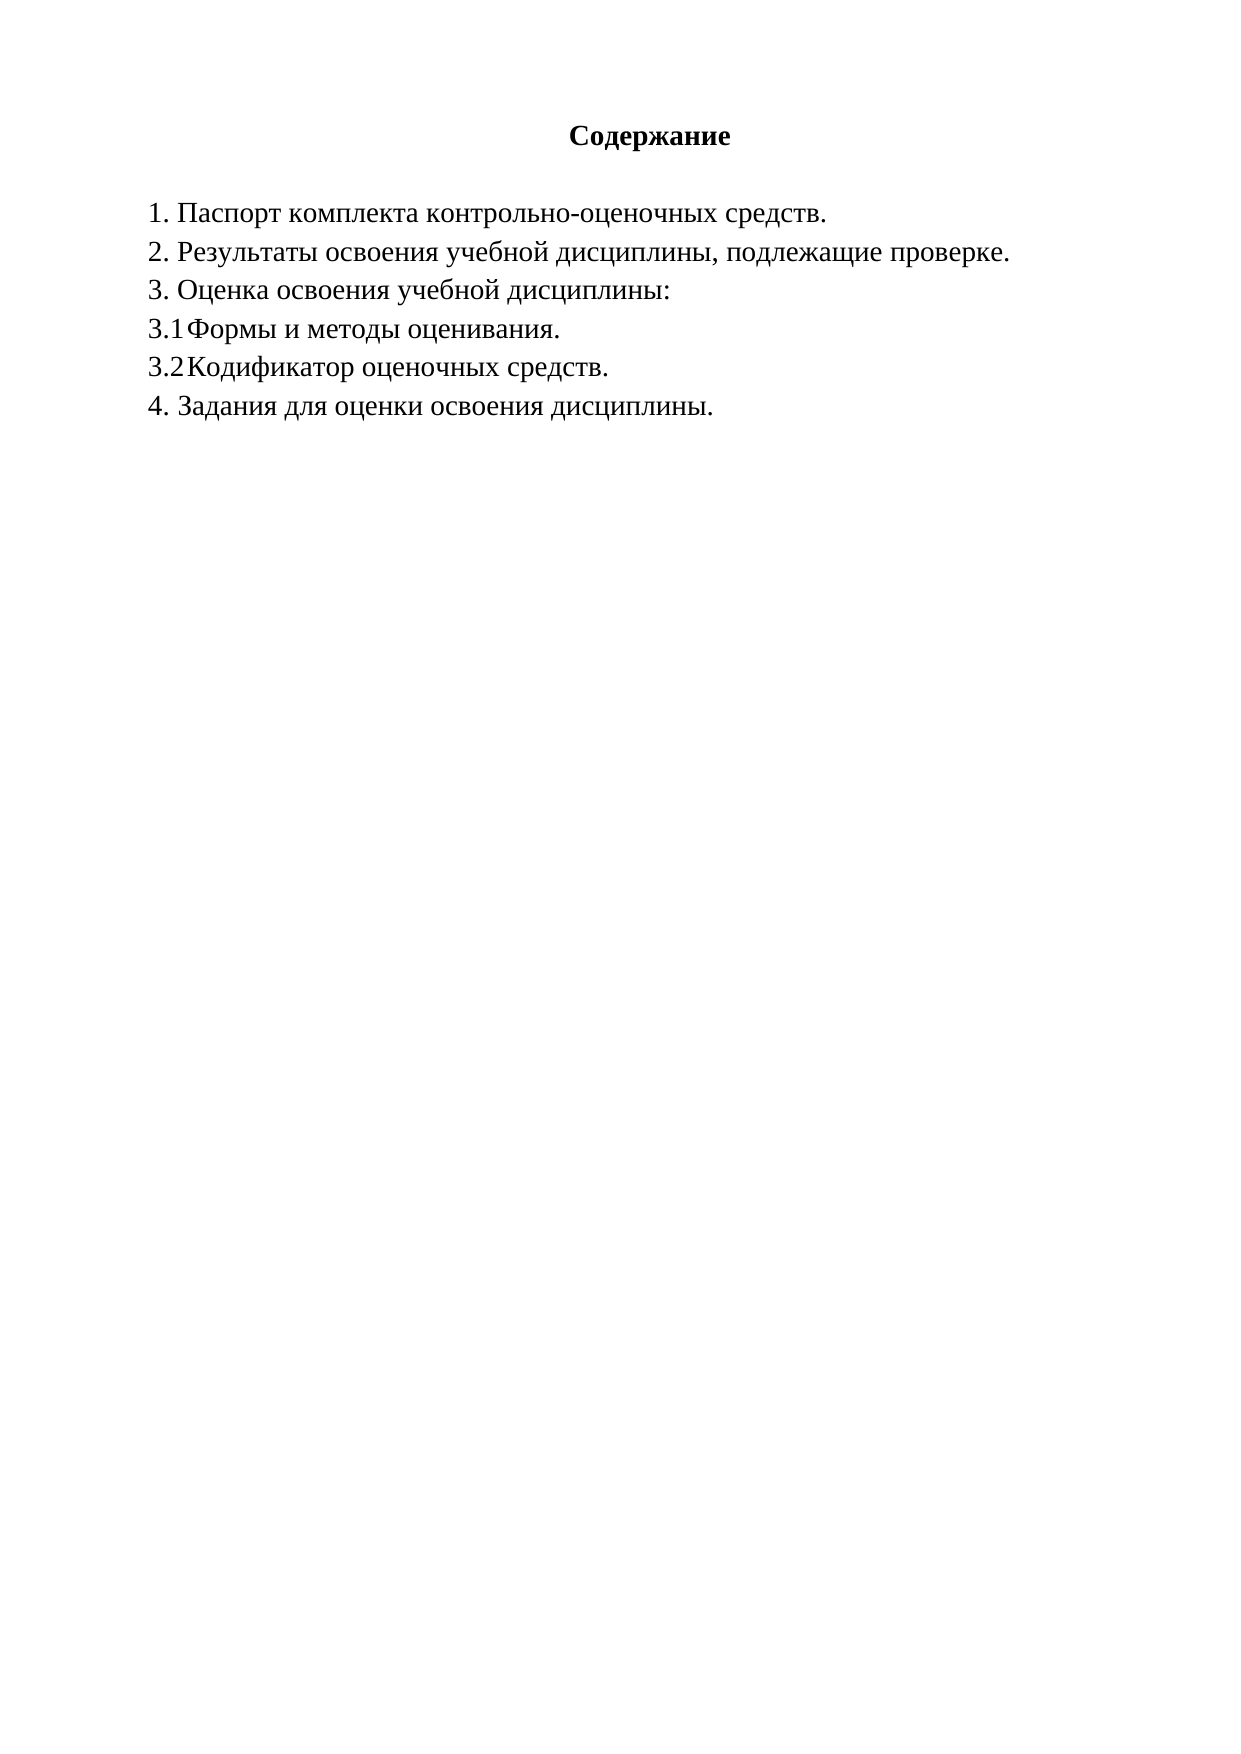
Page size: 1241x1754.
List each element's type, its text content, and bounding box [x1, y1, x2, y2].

list Кодификатор оценочных средств. [148, 349, 1152, 383]
text 2. Результаты освоения учебной дисциплины, подлежащие проверке. [148, 234, 1152, 267]
text Содержание [118, 118, 1152, 152]
list Формы и методы оценивания. [148, 311, 1152, 344]
text 1. Паспорт комплекта контрольно-оценочных средств. [148, 195, 1152, 229]
list Задания для оценки освоения дисциплины. [148, 388, 1152, 421]
text 3. Оценка освоения учебной дисциплины: [148, 272, 1152, 306]
